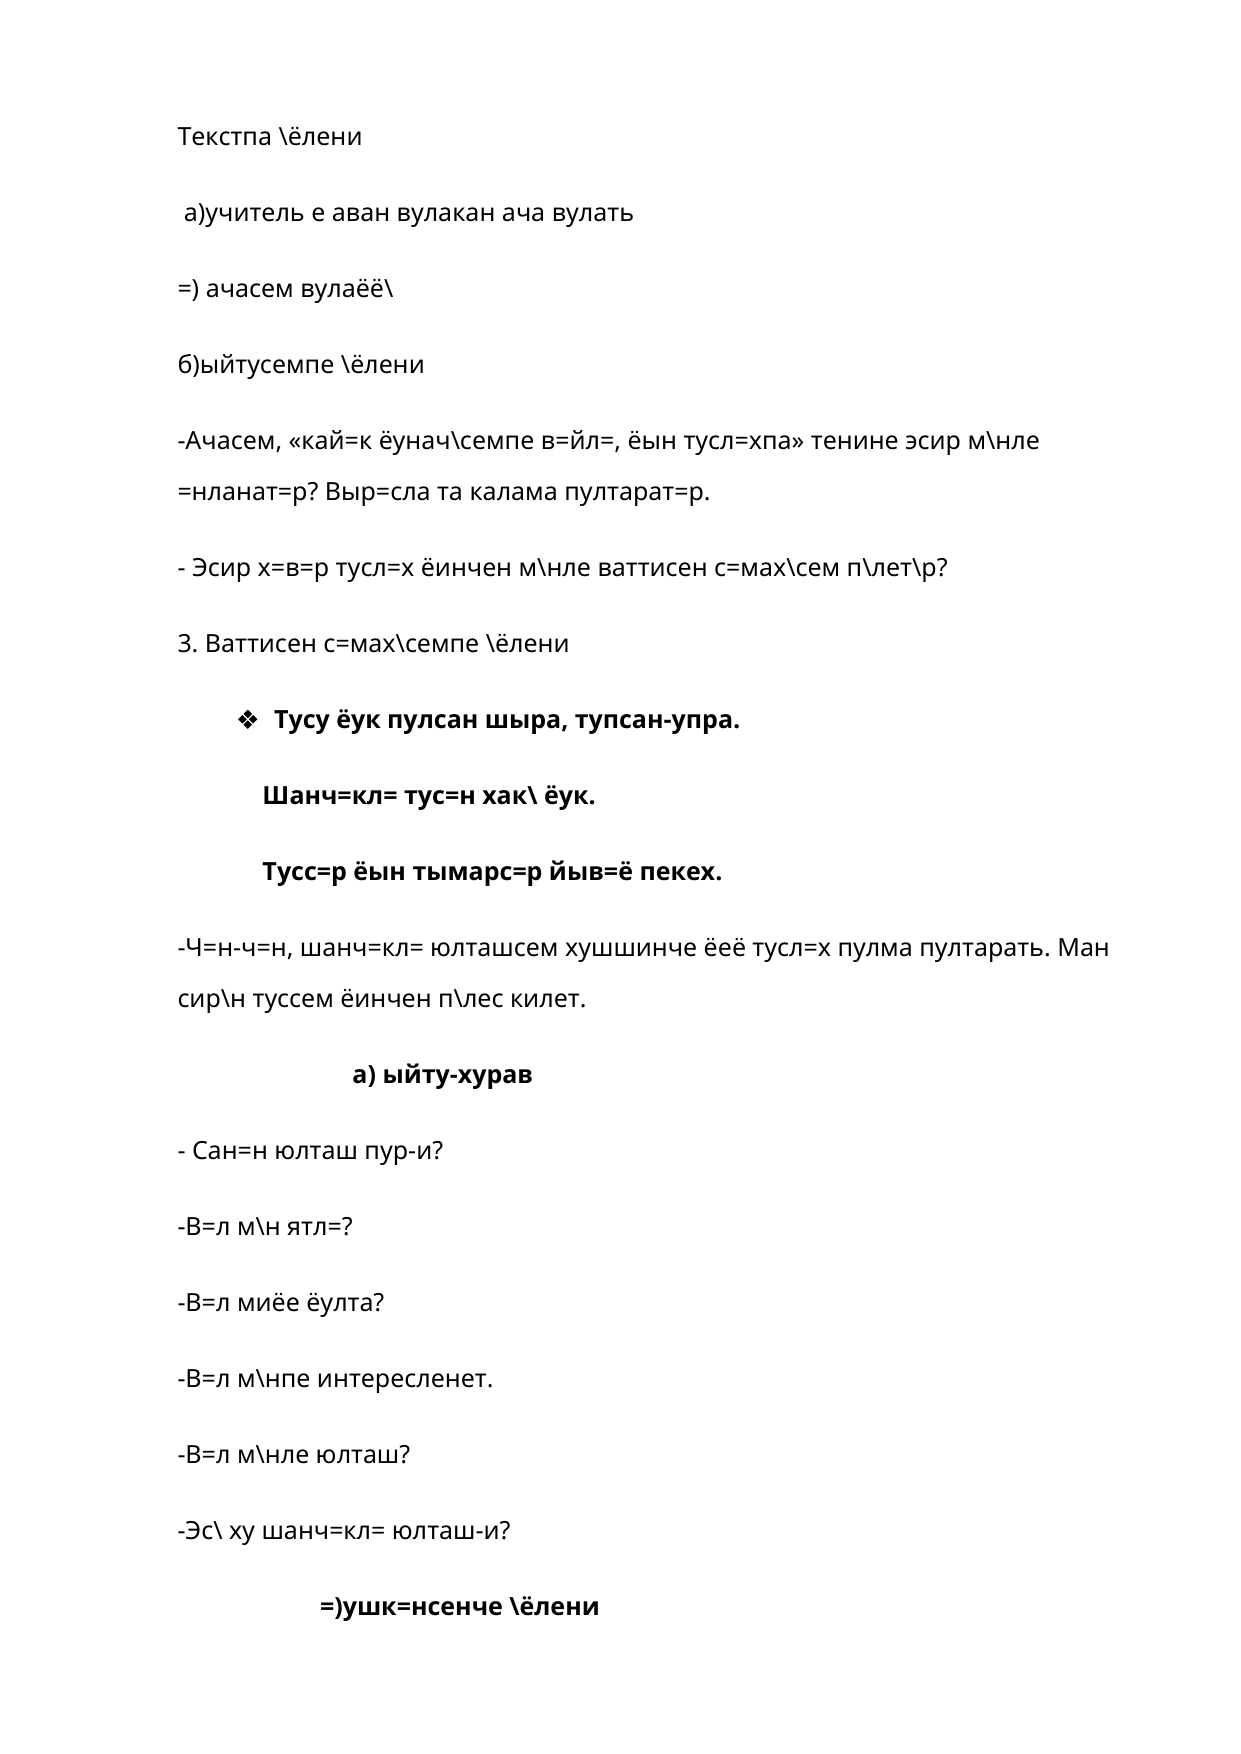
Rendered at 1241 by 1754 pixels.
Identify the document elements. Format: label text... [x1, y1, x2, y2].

text =)ушк=нсенче \ёлени [177, 1589, 1152, 1623]
text а) ыйту-хурав [177, 1057, 1152, 1091]
text -В=л м\нпе интересленет. [177, 1361, 1152, 1395]
text - Эсир х=в=р тусл=х ёинчен м\нле ваттисен с=мах\сем п\лет\р? [177, 549, 1152, 583]
text -В=л м\н ятл=? [177, 1209, 1152, 1243]
text Тусс=р ёын тымарс=р йыв=ё пекех. [236, 853, 1152, 888]
text -В=л миёе ёулта? [177, 1285, 1152, 1319]
text -Эс\ ху шанч=кл= юлташ-и? [177, 1513, 1152, 1547]
text а)учитель е аван вулакан ача вулать [177, 194, 1152, 228]
text Шанч=кл= тус=н хак\ ёук. [236, 777, 1152, 812]
list Тусу ёук пулсан шыра, тупсан-упра. [236, 701, 1152, 736]
text б)ыйтусемпе \ёлени [177, 346, 1152, 380]
text - Сан=н юлташ пур-и? [177, 1133, 1152, 1167]
text -В=л м\нле юлташ? [177, 1437, 1152, 1471]
text 3. Ваттисен с=мах\семпе \ёлени [177, 625, 1152, 659]
text -Ч=н-ч=н, шанч=кл= юлташсем хушшинче ёеё тусл=х пулма пултарать. Ман сир\н туссем ёинчен п\лес килет. [177, 929, 1152, 1015]
text -Ачасем, «кай=к ёунач\семпе в=йл=, ёын тусл=хпа» тенине эсир м\нле =нланат=р? Выр=сла та калама пултарат=р. [177, 422, 1152, 507]
text Текстпа \ёлени [177, 118, 1152, 152]
text =) ачасем вулаёё\ [177, 270, 1152, 304]
